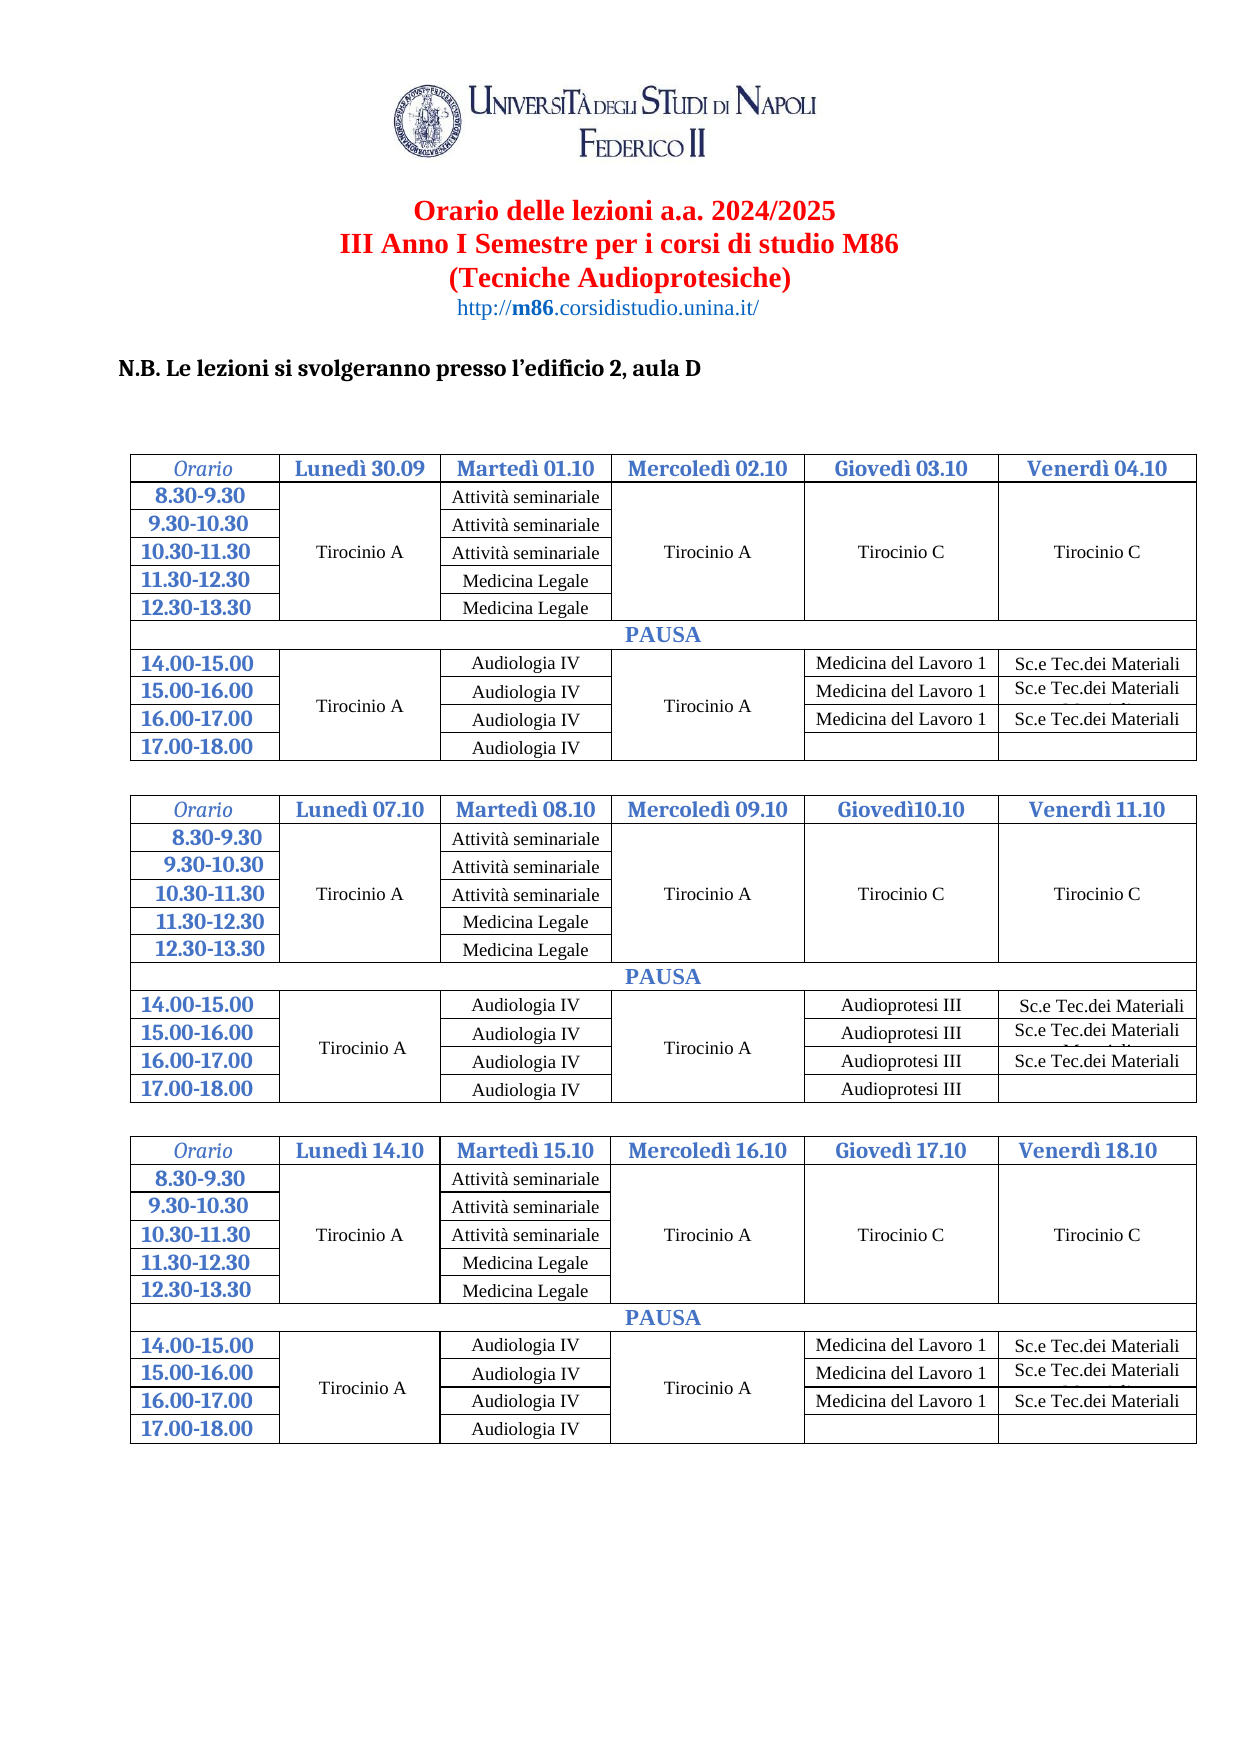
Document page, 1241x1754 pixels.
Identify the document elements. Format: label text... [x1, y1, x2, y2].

table_header Giovedì10.10 [805, 796, 998, 823]
table_header Lunedì 30.09 [280, 455, 440, 481]
table_header Martedì 15.10 [441, 1137, 610, 1164]
table_cell Attività seminariale [441, 824, 611, 851]
table_cell Medicina del Lavoro 1 [805, 705, 998, 732]
table_cell PAUSA PAUSA [131, 621, 1196, 648]
table_cell Medicina del Lavoro 1 [805, 1388, 998, 1414]
table_cell 9.30-10.30 [131, 1193, 279, 1219]
table_cell Medicina Legale [441, 1249, 610, 1275]
text http://m86.corsidistudio.unina.it/ [118, 294, 1122, 320]
table_cell Sc.e Tec.dei Materiali [999, 991, 1196, 1018]
table_cell 17.00-18.00 [131, 733, 279, 760]
table_cell 10.30-11.30 [131, 1221, 279, 1248]
table_cell Tirocinio A [280, 483, 440, 620]
table_cell 11.30-12.30 [131, 908, 279, 934]
table_header Orario [131, 796, 279, 823]
table_cell Tirocinio A [612, 824, 804, 962]
table_cell Medicina Legale [441, 935, 611, 962]
table_cell Audiologia IV [441, 1075, 611, 1102]
table_cell Tirocinio C [999, 1165, 1196, 1303]
table_cell Attività seminariale [441, 880, 611, 907]
table_cell 11.30-12.30 [131, 566, 279, 593]
table_header Giovedì 03.10 [805, 455, 998, 481]
table_cell Attività seminariale [441, 538, 611, 565]
table_cell Tirocinio A [612, 650, 804, 760]
table_cell Audiologia IV [441, 1332, 610, 1358]
table_cell Audiologia IV [441, 1047, 611, 1074]
table_cell Sc.e Tec.dei Materiali Materiali [999, 677, 1196, 704]
table_cell 10.30-11.30 [131, 538, 279, 565]
table_header Venerdì 04.10 [999, 455, 1196, 481]
table_header Martedì 01.10 [441, 455, 611, 481]
table_cell Tirocinio A [280, 1165, 439, 1303]
table_cell 14.00-15.00 [131, 991, 279, 1018]
table_cell Tirocinio C [999, 483, 1196, 620]
table_cell Medicina del Lavoro 1 [805, 1359, 998, 1386]
table_cell Attività seminariale [441, 1165, 610, 1191]
table_cell 12.30-13.30 [131, 935, 279, 962]
table_cell Audioprotesi III [805, 1047, 998, 1074]
table_header Lunedì 14.10 [280, 1137, 439, 1164]
table_cell 14.00-15.00 [131, 650, 279, 676]
table_cell Tirocinio A [612, 483, 804, 620]
table_cell Sc.e Tec.dei Materiali Materiali [999, 1019, 1196, 1046]
table_cell 16.00-17.00 [131, 1388, 279, 1414]
table_cell 16.00-17.00 [131, 1047, 279, 1074]
table_cell Audioprotesi III [805, 1075, 998, 1102]
table_header Orario [131, 1137, 279, 1164]
table_cell 15.00-16.00 [131, 1359, 279, 1386]
table_header Venerdì 18.10 [999, 1137, 1196, 1164]
table_cell Attività seminariale [441, 852, 611, 879]
table_cell 12.30-13.30 [131, 1276, 279, 1303]
table_cell 9.30-10.30 [131, 510, 279, 537]
table_header Mercoledì 16.10 [611, 1137, 804, 1164]
table_cell Medicina del Lavoro 1 [805, 650, 998, 676]
table_header Orario [131, 455, 279, 481]
table_cell Audiologia IV [441, 650, 611, 676]
table_cell 11.30-12.30 [131, 1249, 279, 1275]
table_cell Attività seminariale [441, 483, 611, 509]
table_cell Sc.e Tec.dei Materiali [999, 1332, 1196, 1358]
table_cell Sc.e Tec.dei Materiali [999, 705, 1196, 732]
table_cell Tirocinio C [805, 1165, 998, 1303]
table_header Martedì 08.10 [441, 796, 611, 823]
table_header Mercoledì 09.10 [612, 796, 804, 823]
table_cell 15.00-16.00 [131, 677, 279, 704]
table_cell Medicina Legale [441, 566, 611, 593]
table_cell [999, 1415, 1196, 1442]
table_cell 16.00-17.00 [131, 705, 279, 732]
table_cell Tirocinio C [999, 824, 1196, 962]
table_cell Audiologia IV [441, 733, 611, 760]
table_cell Medicina Legale [441, 908, 611, 934]
table_cell Medicina del Lavoro 1 [805, 677, 998, 704]
table_cell Tirocinio A [612, 991, 804, 1102]
text (Tecniche Audioprotesiche) [118, 260, 1122, 294]
table_cell [999, 733, 1196, 760]
table_cell [999, 1075, 1196, 1102]
table_cell Sc.e Tec.dei Materiali Materiali [999, 1359, 1196, 1386]
table_cell 8.30-9.30 [131, 1165, 279, 1191]
table_header Venerdì 11.10 [999, 796, 1196, 823]
table_cell Medicina Legale [441, 594, 611, 620]
table_header Lunedì 07.10 [280, 796, 440, 823]
table_cell 10.30-11.30 [131, 880, 279, 907]
table_cell Sc.e Tec.dei Materiali [999, 650, 1196, 676]
table_cell PAUSA [131, 1304, 1196, 1331]
table_cell 8.30-9.30 [131, 483, 279, 509]
table_cell Attività seminariale [441, 1221, 610, 1248]
table_header Mercoledì 02.10 [612, 455, 804, 481]
table_cell Tirocinio A [280, 824, 440, 962]
table_cell 14.00-15.00 [131, 1332, 279, 1358]
text N.B. Le lezioni si svolgeranno presso l’edificio 2, aula D [118, 354, 1122, 382]
table_cell Tirocinio C [805, 824, 998, 962]
table_cell 8.30-9.30 [131, 824, 279, 851]
table_cell [805, 1415, 998, 1442]
table_cell Medicina Legale [441, 1276, 610, 1303]
picture [383, 73, 826, 169]
table_cell Audiologia IV [441, 677, 611, 704]
table_cell Audioprotesi III [805, 1019, 998, 1046]
table_cell Tirocinio C [805, 483, 998, 620]
table_cell Sc.e Tec.dei Materiali [999, 1388, 1196, 1414]
table_cell Attività seminariale [441, 1193, 610, 1219]
table_cell 9.30-10.30 [131, 852, 279, 879]
table_cell [805, 733, 998, 760]
table_cell Tirocinio A [611, 1165, 804, 1303]
table_cell 12.30-13.30 [131, 594, 279, 620]
table_cell Tirocinio A [611, 1332, 804, 1442]
table_cell Tirocinio A [280, 1332, 439, 1442]
table_header Giovedì 17.10 [805, 1137, 998, 1164]
table_cell Audiologia IV [441, 1388, 610, 1414]
table_cell 15.00-16.00 [131, 1019, 279, 1046]
table_cell PAUSA [131, 963, 1196, 990]
table_cell 17.00-18.00 [131, 1415, 279, 1442]
table_cell Audiologia IV [441, 991, 611, 1018]
table_cell 17.00-18.00 [131, 1075, 279, 1102]
table_cell Attività seminariale [441, 510, 611, 537]
table_cell Tirocinio A [280, 650, 440, 760]
table_cell Audiologia IV [441, 1359, 610, 1386]
text Orario delle lezioni a.a. 2024/2025 [118, 193, 1122, 227]
table_cell Audioprotesi III [805, 991, 998, 1018]
table_cell Medicina del Lavoro 1 [805, 1332, 998, 1358]
table_cell Sc.e Tec.dei Materiali [999, 1047, 1196, 1074]
text III Anno I Semestre per i corsi di studio M86 [118, 227, 1122, 260]
table_cell Audiologia IV [441, 1415, 610, 1442]
table_cell Audiologia IV [441, 1019, 611, 1046]
table_cell Audiologia IV [441, 705, 611, 732]
table_cell Tirocinio A [280, 991, 440, 1102]
